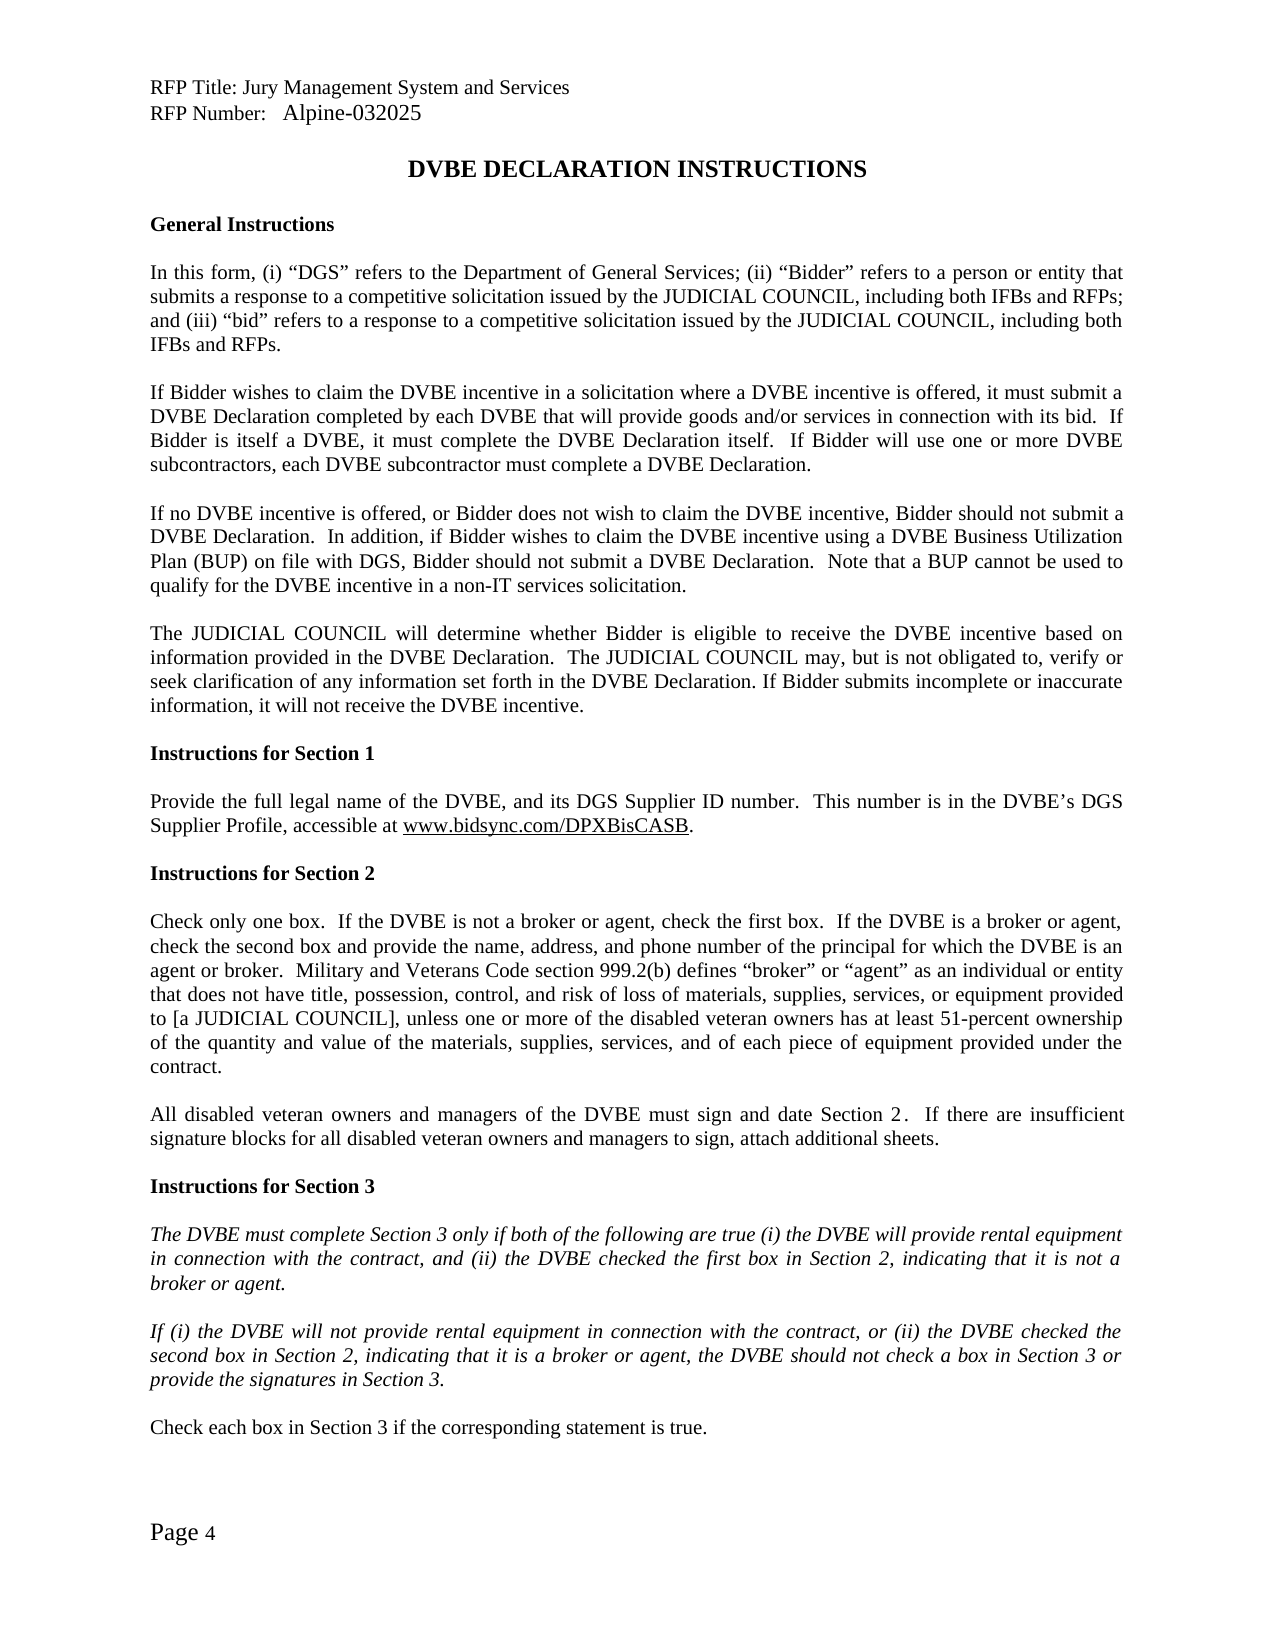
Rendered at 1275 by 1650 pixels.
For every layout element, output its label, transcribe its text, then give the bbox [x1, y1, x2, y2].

text Check each box in Section 3 if the corresponding statement is true. [150, 1415, 1125, 1439]
text DVBE Declaration Instructions [150, 154, 1125, 183]
text General Instructions [150, 212, 1125, 236]
text Instructions for Section 1 [150, 741, 1125, 765]
text If Bidder wishes to claim the DVBE incentive in a solicitation where a DVBE incentive is offered, it must submit a DVBE Declaration completed by each DVBE that will provide goods and/or services in connection with its bid. If Bidder is itself a DVBE, it must complete the DVBE Declaration itself. If Bidder will use one or more DVBE subcontractors, each DVBE subcontractor must complete a DVBE Declaration. [150, 380, 1125, 476]
text Instructions for Section 3 [150, 1174, 1125, 1198]
text Provide the full legal name of the DVBE, and its DGS Supplier ID number. This number is in the DVBE’s DGS Supplier Profile, accessible at www.bidsync.com/DPXBisCASB. [150, 789, 1125, 837]
text If (i) the DVBE will not provide rental equipment in connection with the contract, or (ii) the DVBE checked the second box in Section 2, indicating that it is a broker or agent, the DVBE should not check a box in Section 3 or provide the signatures in Section 3. [150, 1318, 1125, 1391]
text All disabled veteran owners and managers of the DVBE must sign and date Section 2. If there are insufficient signature blocks for all disabled veteran owners and managers to sign, attach additional sheets. [150, 1102, 1125, 1150]
text If no DVBE incentive is offered, or Bidder does not wish to claim the DVBE incentive, Bidder should not submit a DVBE Declaration. In addition, if Bidder wishes to claim the DVBE incentive using a DVBE Business Utilization Plan (BUP) on file with DGS, Bidder should not submit a DVBE Declaration. Note that a BUP cannot be used to qualify for the DVBE incentive in a non-IT services solicitation. [150, 500, 1125, 597]
text The JUDICIAL COUNCIL will determine whether Bidder is eligible to receive the DVBE incentive based on information provided in the DVBE Declaration. The JUDICIAL COUNCIL may, but is not obligated to, verify or seek clarification of any information set forth in the DVBE Declaration. If Bidder submits incomplete or inaccurate information, it will not receive the DVBE incentive. [150, 621, 1125, 717]
text Instructions for Section 2 [150, 861, 1125, 885]
text Check only one box. If the DVBE is not a broker or agent, check the first box. If the DVBE is a broker or agent, check the second box and provide the name, address, and phone number of the principal for which the DVBE is an agent or broker. Military and Veterans Code section 999.2(b) defines “broker” or “agent” as an individual or entity that does not have title, possession, control, and risk of loss of materials, supplies, services, or equipment provided to [a JUDICIAL COUNCIL], unless one or more of the disabled veteran owners has at least 51-percent ownership of the quantity and value of the materials, supplies, services, and of each piece of equipment provided under the contract. [150, 909, 1125, 1078]
text The DVBE must complete Section 3 only if both of the following are true (i) the DVBE will provide rental equipment in connection with the contract, and (ii) the DVBE checked the first box in Section 2, indicating that it is not a broker or agent. [150, 1222, 1125, 1294]
text In this form, (i) “DGS” refers to the Department of General Services; (ii) “Bidder” refers to a person or entity that submits a response to a competitive solicitation issued by the JUDICIAL COUNCIL, including both IFBs and RFPs; and (iii) “bid” refers to a response to a competitive solicitation issued by the JUDICIAL COUNCIL, including both IFBs and RFPs. [150, 260, 1125, 356]
